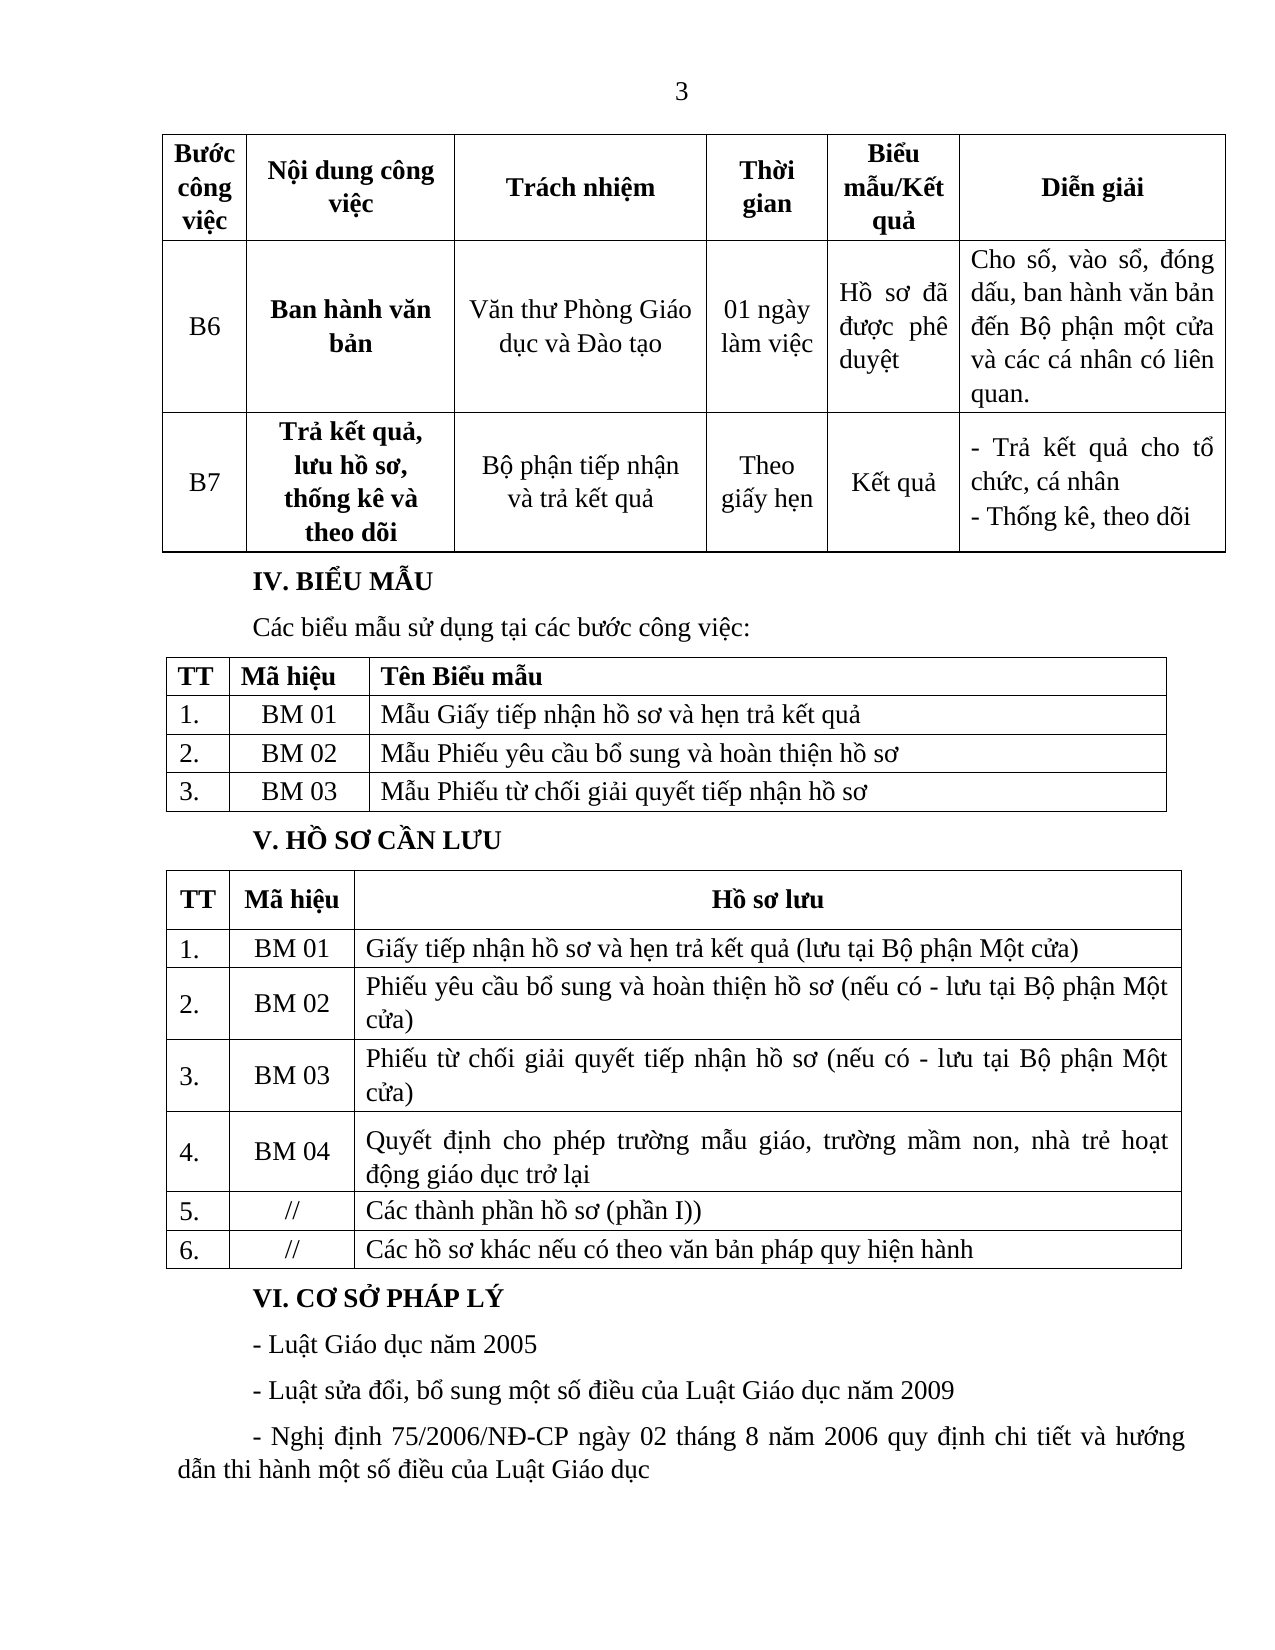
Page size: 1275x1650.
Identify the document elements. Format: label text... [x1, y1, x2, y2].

table_cell BM 01 [230, 696, 369, 734]
table_cell // [230, 1192, 354, 1230]
table_cell [167, 773, 229, 811]
table_header Thời gian [707, 135, 827, 240]
table_cell BM 02 [230, 968, 354, 1039]
table_header Nội dung công việc [247, 135, 454, 240]
table_cell Trả kết quả, lưu hồ sơ, thống kê và theo dõi [247, 413, 454, 551]
table_cell Mẫu Giấy tiếp nhận hồ sơ và hẹn trả kết quả [370, 696, 1166, 734]
table_header Mã hiệu [230, 871, 354, 928]
text - Nghị định 75/2006/NĐ-CP ngày 02 tháng 8 năm 2006 quy định chi tiết và hướng dẫn thi hành một số điều của Luật Giáo dục [177, 1420, 1186, 1484]
table_cell Bộ phận tiếp nhận và trả kết quả [455, 413, 706, 551]
text IV. BIỂU MẪU [177, 565, 1186, 596]
table_header Tên Biểu mẫu [370, 658, 1166, 695]
table_cell Các thành phần hồ sơ (phần I)) [355, 1192, 1181, 1230]
table_header TT [167, 871, 229, 928]
table_cell Ban hành văn bản [247, 241, 454, 412]
table_cell B6 [163, 241, 246, 412]
table_cell [167, 1040, 229, 1111]
table_cell [167, 696, 229, 734]
table_cell - Trả kết quả cho tổ chức, cá nhân - Thống kê, theo dõi [960, 413, 1225, 551]
table_cell Phiếu từ chối giải quyết tiếp nhận hồ sơ (nếu có - lưu tại Bộ phận Một cửa) [355, 1040, 1181, 1111]
table_cell Mẫu Phiếu yêu cầu bổ sung và hoàn thiện hồ sơ [370, 735, 1166, 772]
table_cell BM 01 [230, 930, 354, 967]
table_cell 01 ngày làm việc [707, 241, 827, 412]
table_header Biểu mẫu/Kết quả [828, 135, 959, 240]
text Các biểu mẫu sử dụng tại các bước công việc: [177, 611, 1186, 642]
table_cell // [230, 1231, 354, 1268]
table_cell B7 [163, 413, 246, 551]
table_header Diễn giải [960, 135, 1225, 240]
table_cell Mẫu Phiếu từ chối giải quyết tiếp nhận hồ sơ [370, 773, 1166, 811]
table_cell Hồ sơ đã được phê duyệt [828, 241, 959, 412]
table_header TT [167, 658, 229, 695]
table_cell Theo giấy hẹn [707, 413, 827, 551]
table_cell [167, 930, 229, 967]
table_cell BM 04 [230, 1112, 354, 1191]
table_cell Văn thư Phòng Giáo dục và Đào tạo [455, 241, 706, 412]
table_cell [167, 968, 229, 1039]
table_cell Cho số, vào sổ, đóng dấu, ban hành văn bản đến Bộ phận một cửa và các cá nhân có liên quan. [960, 241, 1225, 412]
table_header Hồ sơ lưu [355, 871, 1181, 928]
table_cell BM 02 [230, 735, 369, 772]
table_header Mã hiệu [230, 658, 369, 695]
table_cell [167, 735, 229, 772]
table_cell Quyết định cho phép trường mẫu giáo, trường mầm non, nhà trẻ hoạt động giáo dục trở lại [355, 1112, 1181, 1191]
text - Luật Giáo dục năm 2005 [177, 1328, 1186, 1359]
table_cell Các hồ sơ khác nếu có theo văn bản pháp quy hiện hành [355, 1231, 1181, 1268]
table_cell [167, 1112, 229, 1191]
table_cell BM 03 [230, 773, 369, 811]
text - Luật sửa đổi, bổ sung một số điều của Luật Giáo dục năm 2009 [177, 1374, 1186, 1405]
table_cell Giấy tiếp nhận hồ sơ và hẹn trả kết quả (lưu tại Bộ phận Một cửa) [355, 930, 1181, 967]
table_cell Phiếu yêu cầu bổ sung và hoàn thiện hồ sơ (nếu có - lưu tại Bộ phận Một cửa) [355, 968, 1181, 1039]
table_cell [167, 1231, 229, 1268]
table_header Trách nhiệm [455, 135, 706, 240]
text VI. CƠ SỞ PHÁP LÝ [177, 1282, 1186, 1313]
table_cell [167, 1192, 229, 1230]
table_cell BM 03 [230, 1040, 354, 1111]
table_header Bước công việc [163, 135, 246, 240]
text V. HỒ SƠ CẦN LƯU [177, 824, 1186, 855]
table_cell Kết quả [828, 413, 959, 551]
